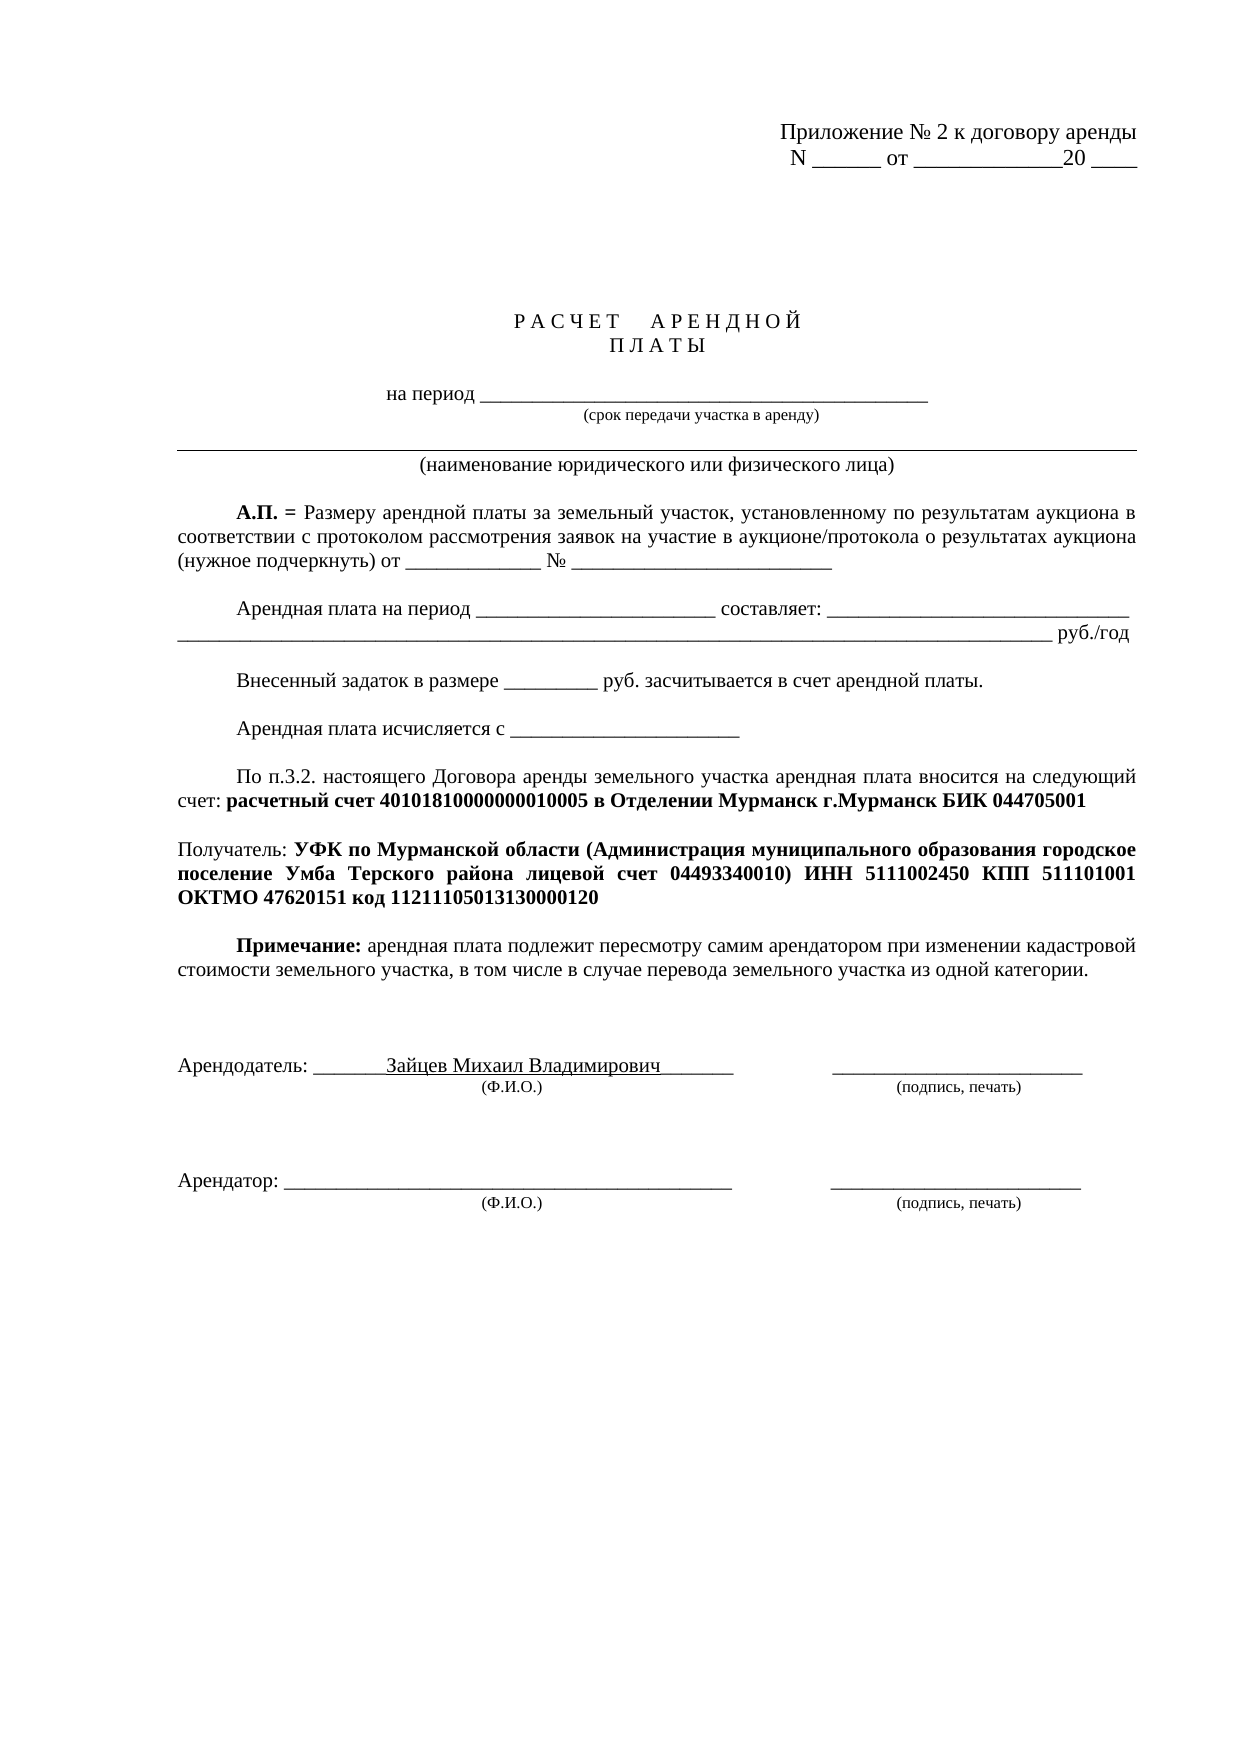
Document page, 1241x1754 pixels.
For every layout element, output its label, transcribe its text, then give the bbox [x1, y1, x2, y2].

text (срок передачи участка в аренду) [266, 405, 1137, 424]
text Р А С Ч Е Т А Р Е Н Д Н О Й [177, 309, 1137, 333]
text П Л А Т Ы [177, 333, 1137, 357]
text А.П. = Размеру арендной платы за земельный участок, установленному по результатам аукциона в соответствии с протоколом рассмотрения заявок на участие в аукционе/протокола о результатах аукциона (нужное подчеркнуть) от _____________ № _________________________ [177, 499, 1137, 572]
text Примечание: арендная плата подлежит пересмотру самим арендатором при изменении кадастровой стоимости земельного участка, в том числе в случае перевода земельного участка из одной категории. [177, 933, 1137, 981]
text Получатель: УФК по Мурманской области (Администрация муниципального образования городское поселение Умба Терского района лицевой счет 04493340010) ИНН 5111002450 КПП 511101001 ОКТМО 47620151 код 11211105013130000120 [177, 836, 1137, 909]
text N ______ от _____________20 ____ [177, 144, 1137, 171]
text на период ___________________________________________ [177, 381, 1137, 405]
text Арендатор: ___________________________________________ ________________________ [177, 1168, 1137, 1192]
text Арендная плата на период _______________________ составляет: _____________________________ [177, 596, 1137, 620]
text По п.3.2. настоящего Договора аренды земельного участка арендная плата вносится на следующий счет: расчетный счет 40101810000000010005 в Отделении Мурманск г.Мурманск БИК 044705001 [177, 764, 1137, 812]
text Арендодатель: _______Зайцев Михаил Владимирович_______ ________________________ [177, 1053, 1137, 1077]
text (Ф.И.О.) (подпись, печать) [177, 1192, 1137, 1212]
text ____________________________________________________________________________________ руб./год [177, 620, 1137, 644]
text (Ф.И.О.) (подпись, печать) [177, 1077, 1137, 1096]
text (наименование юридического или физического лица) [177, 451, 1137, 476]
text Внесенный задаток в размере _________ руб. засчитывается в счет арендной платы. [177, 668, 1137, 692]
text Арендная плата исчисляется с ______________________ [177, 716, 1137, 740]
text Приложение № 2 к договору аренды [177, 118, 1137, 144]
